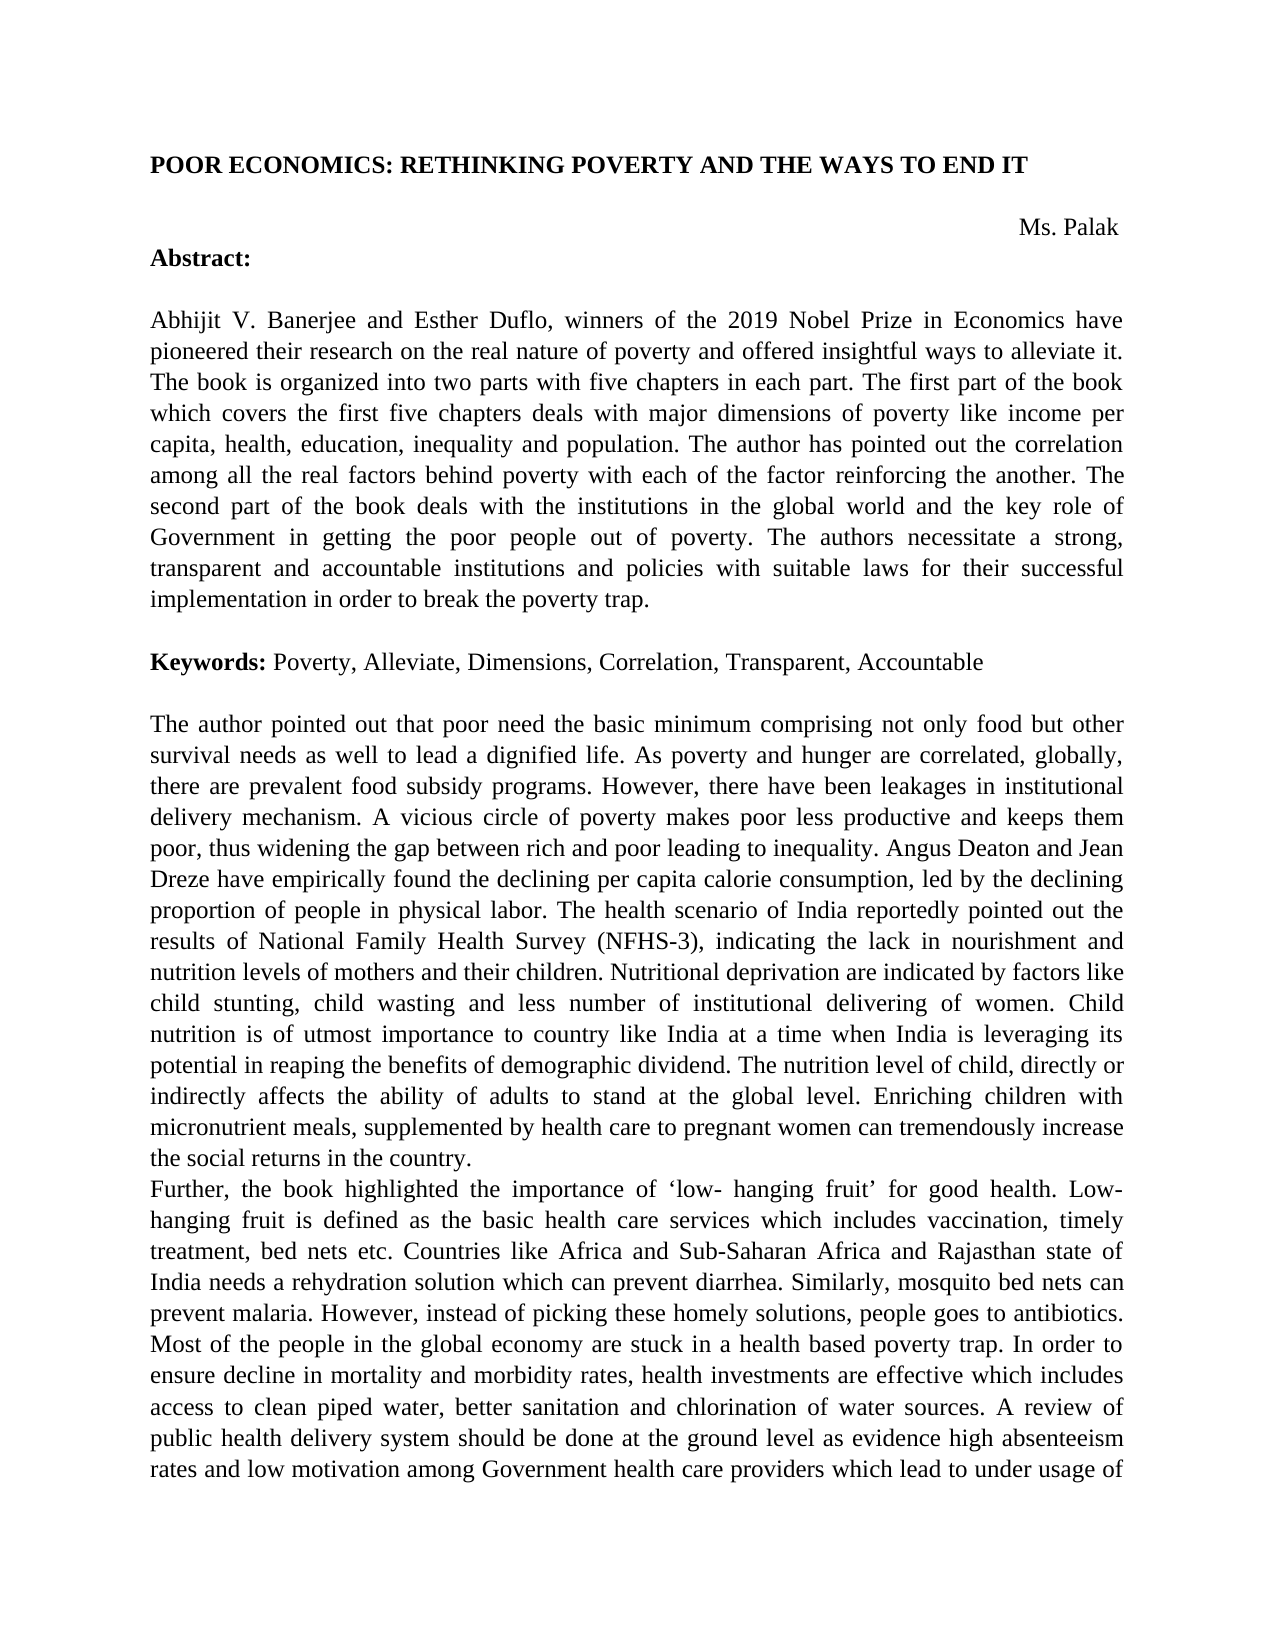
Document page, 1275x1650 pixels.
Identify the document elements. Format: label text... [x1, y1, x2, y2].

text Ms. Palak [150, 212, 1125, 241]
text Abstract: [150, 243, 1125, 272]
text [150, 1174, 1125, 1482]
text The author pointed out that poor need the basic minimum comprising not only food but other survival needs as well to lead a dignified life. As poverty and hunger are correlated, globally, there are prevalent food subsidy programs. However, there have been leakages in institutional delivery mechanism. A vicious circle of poverty makes poor less productive and keeps them poor, thus widening the gap between rich and poor leading to inequality. Angus Deaton and Jean Dreze have empirically found the declining per capita calorie consumption, led by the declining proportion of people in physical labor. The health scenario of India reportedly pointed out the results of National Family Health Survey (NFHS-3), indicating the lack in nourishment and nutrition levels of mothers and their children. Nutritional deprivation are indicated by factors like child stunting, child wasting and less number of institutional delivering of women. Child nutrition is of utmost importance to country like India at a time when India is leveraging its potential in reaping the benefits of demographic dividend. The nutrition level of child, directly or indirectly affects the ability of adults to stand at the global level. Enriching children with micronutrient meals, supplemented by health care to pregnant women can tremendously increase the social returns in the country. [150, 709, 1125, 1172]
text Abhijit V. Banerjee and Esther Duflo, winners of the 2019 Nobel Prize in Economics have pioneered their research on the real nature of poverty and offered insightful ways to alleviate it. The book is organized into two parts with five chapters in each part. The first part of the book which covers the first five chapters deals with major dimensions of poverty like income per capita, health, education, inequality and population. The author has pointed out the correlation among all the real factors behind poverty with each of the factor reinforcing the another. The second part of the book deals with the institutions in the global world and the key role of Government in getting the poor people out of poverty. The authors necessitate a strong, transparent and accountable institutions and policies with suitable laws for their successful implementation in order to break the poverty trap. [150, 305, 1125, 613]
text POOR ECONOMICS: RETHINKING POVERTY AND THE WAYS TO END IT [150, 150, 1125, 179]
text Keywords: Poverty, Alleviate, Dimensions, Correlation, Transparent, Accountable [150, 647, 1125, 675]
